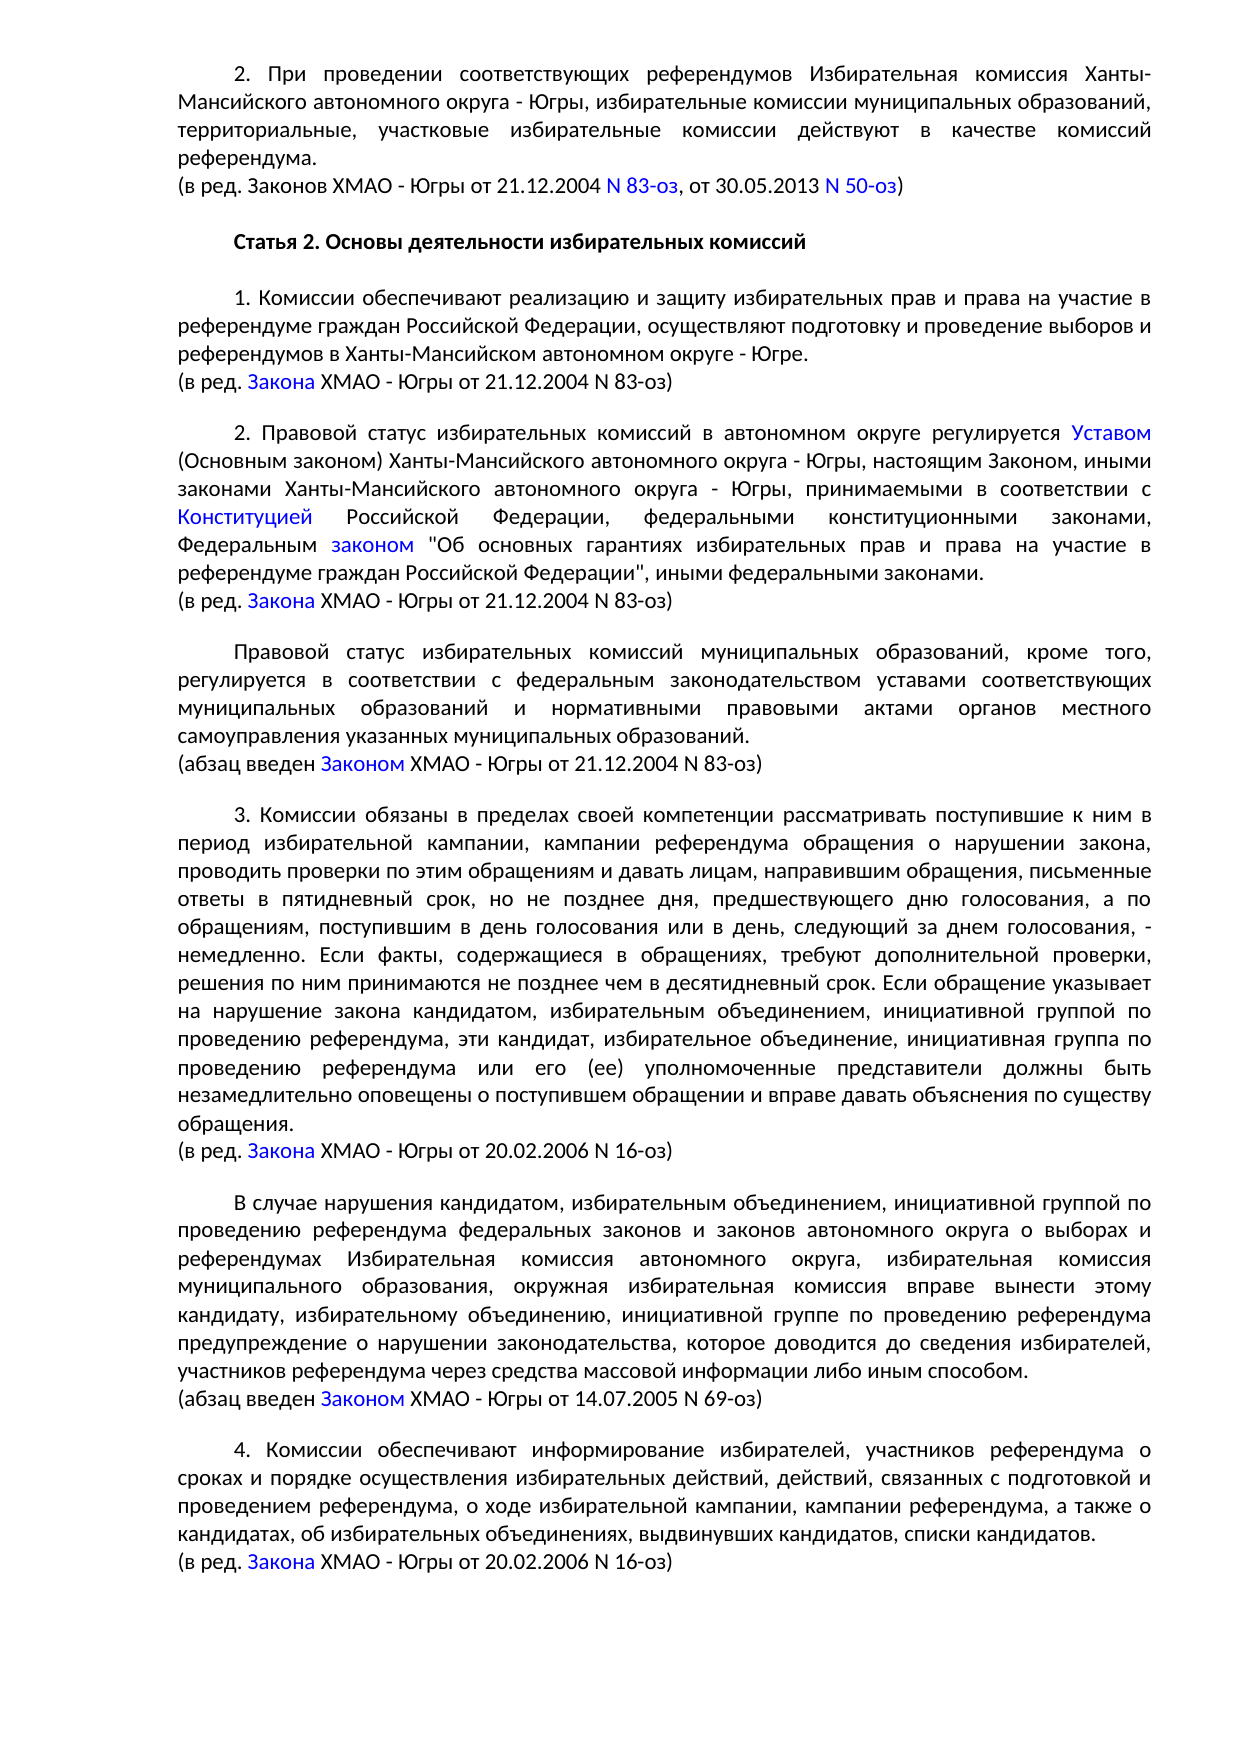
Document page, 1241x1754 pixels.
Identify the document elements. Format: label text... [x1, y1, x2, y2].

text (в ред. Закона ХМАО - Югры от 21.12.2004 N 83-оз) [177, 586, 1152, 614]
text 1. Комиссии обеспечивают реализацию и защиту избирательных прав и права на участие в референдуме граждан Российской Федерации, осуществляют подготовку и проведение выборов и референдумов в Ханты-Мансийском автономном округе - Югре. [177, 283, 1152, 367]
text 2. Правовой статус избирательных комиссий в автономном округе регулируется Уставом (Основным законом) Ханты-Мансийского автономного округа - Югры, настоящим Законом, иными законами Ханты-Мансийского автономного округа - Югры, принимаемыми в соответствии с Конституцией Российской Федерации, федеральными конституционными законами, Федеральным законом "Об основных гарантиях избирательных прав и права на участие в референдуме граждан Российской Федерации", иными федеральными законами. [177, 418, 1152, 586]
text 4. Комиссии обеспечивают информирование избирателей, участников референдума о сроках и порядке осуществления избирательных действий, действий, связанных с подготовкой и проведением референдума, о ходе избирательной кампании, кампании референдума, а также о кандидатах, об избирательных объединениях, выдвинувших кандидатов, списки кандидатов. [177, 1435, 1152, 1547]
text (абзац введен Законом ХМАО - Югры от 21.12.2004 N 83-оз) [177, 749, 1152, 777]
text (в ред. Законов ХМАО - Югры от 21.12.2004 N 83-оз, от 30.05.2013 N 50-оз) [177, 171, 1152, 199]
text 2. При проведении соответствующих референдумов Избирательная комиссия Ханты-Мансийского автономного округа - Югры, избирательные комиссии муниципальных образований, территориальные, участковые избирательные комиссии действуют в качестве комиссий референдума. [177, 59, 1152, 171]
text (в ред. Закона ХМАО - Югры от 20.02.2006 N 16-оз) [177, 1547, 1152, 1575]
text Правовой статус избирательных комиссий муниципальных образований, кроме того, регулируется в соответствии с федеральным законодательством уставами соответствующих муниципальных образований и нормативными правовыми актами органов местного самоуправления указанных муниципальных образований. [177, 637, 1152, 749]
title Статья 2. Основы деятельности избирательных комиссий [177, 227, 1152, 255]
text В случае нарушения кандидатом, избирательным объединением, инициативной группой по проведению референдума федеральных законов и законов автономного округа о выборах и референдумах Избирательная комиссия автономного округа, избирательная комиссия муниципального образования, окружная избирательная комиссия вправе вынести этому кандидату, избирательному объединению, инициативной группе по проведению референдума предупреждение о нарушении законодательства, которое доводится до сведения избирателей, участников референдума через средства массовой информации либо иным способом. [177, 1188, 1152, 1384]
text (в ред. Закона ХМАО - Югры от 21.12.2004 N 83-оз) [177, 367, 1152, 395]
text (абзац введен Законом ХМАО - Югры от 14.07.2005 N 69-оз) [177, 1384, 1152, 1412]
text (в ред. Закона ХМАО - Югры от 20.02.2006 N 16-оз) [177, 1137, 1152, 1165]
text 3. Комиссии обязаны в пределах своей компетенции рассматривать поступившие к ним в период избирательной кампании, кампании референдума обращения о нарушении закона, проводить проверки по этим обращениям и давать лицам, направившим обращения, письменные ответы в пятидневный срок, но не позднее дня, предшествующего дню голосования, а по обращениям, поступившим в день голосования или в день, следующий за днем голосования, - немедленно. Если факты, содержащиеся в обращениях, требуют дополнительной проверки, решения по ним принимаются не позднее чем в десятидневный срок. Если обращение указывает на нарушение закона кандидатом, избирательным объединением, инициативной группой по проведению референдума, эти кандидат, избирательное объединение, инициативная группа по проведению референдума или его (ее) уполномоченные представители должны быть незамедлительно оповещены о поступившем обращении и вправе давать объяснения по существу обращения. [177, 800, 1152, 1137]
